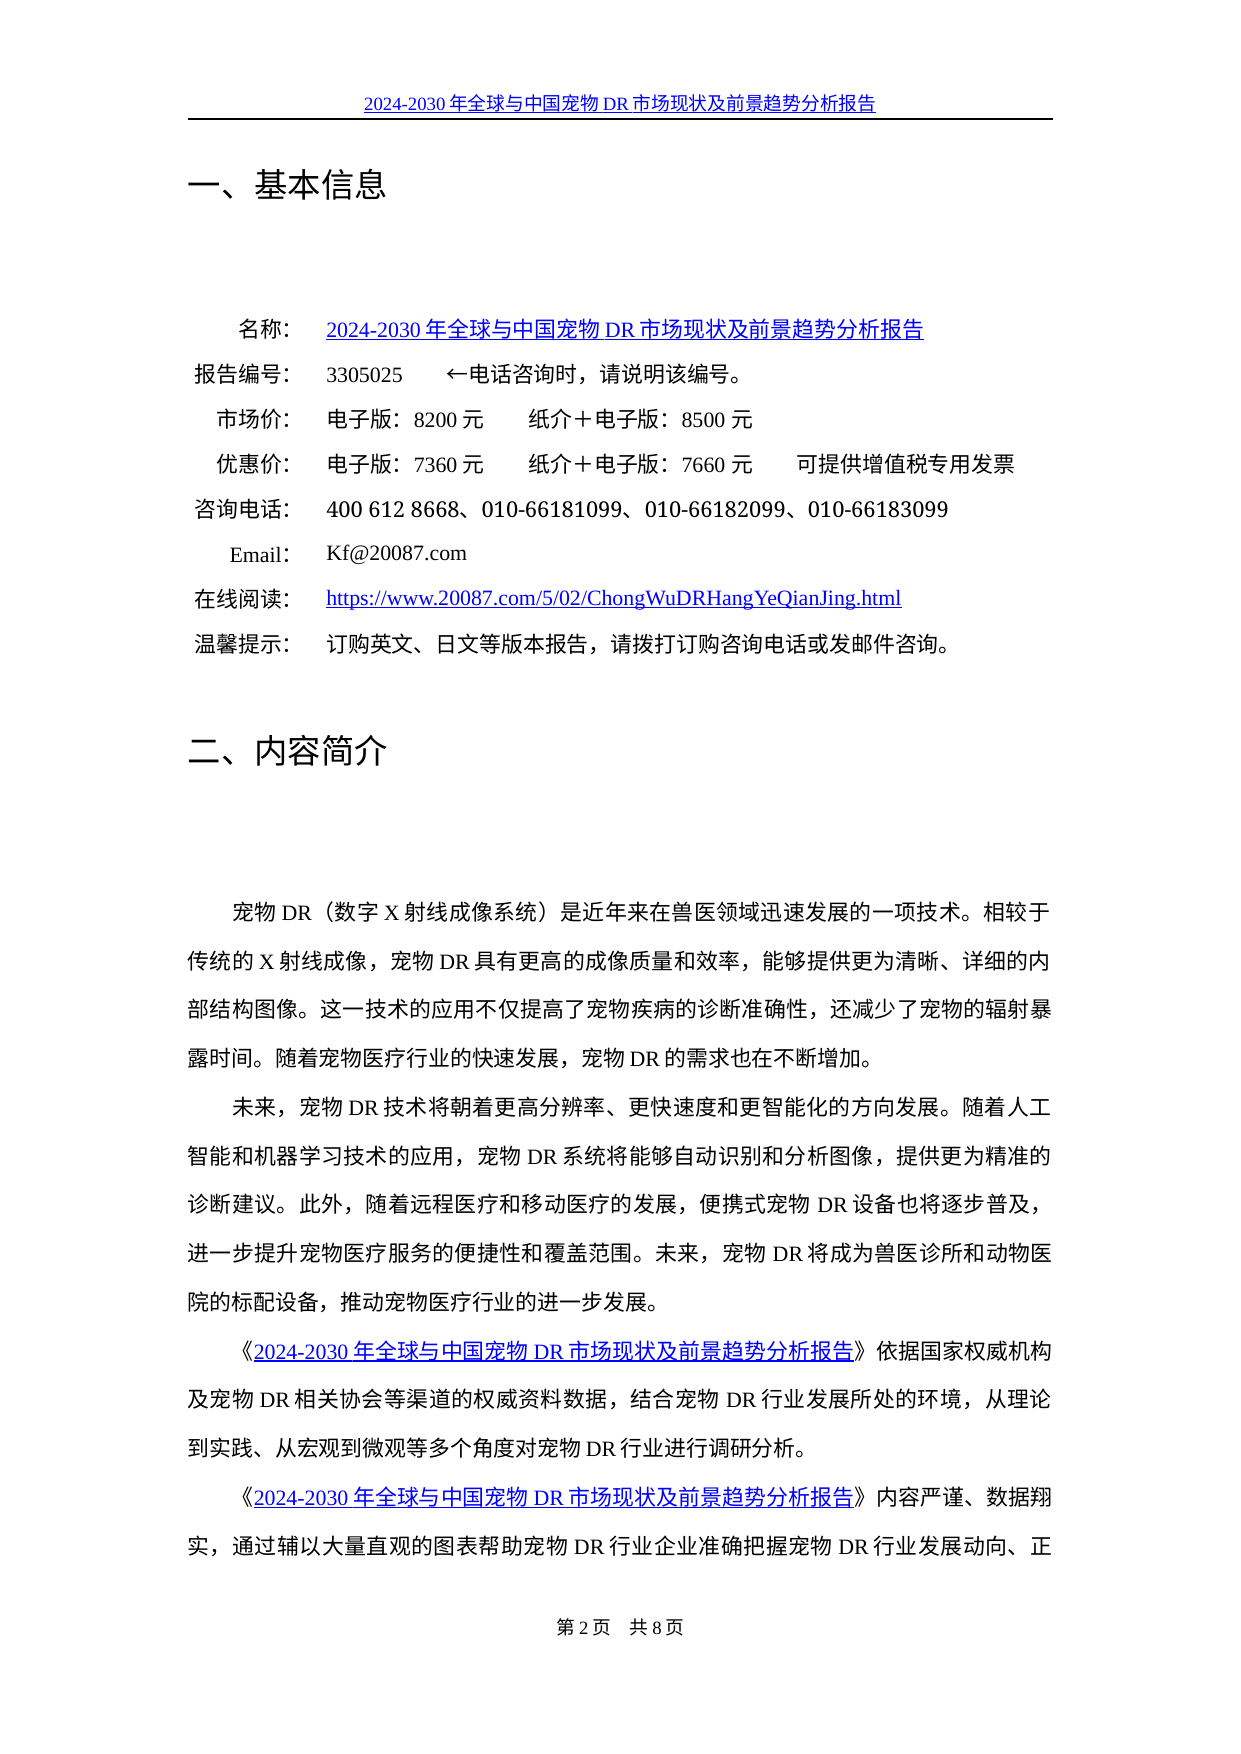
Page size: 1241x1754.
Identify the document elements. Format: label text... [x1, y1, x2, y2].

table_cell [315, 582, 1073, 627]
table_cell 400 612 8668、010-66181099、010-66182099、010-66183099 [315, 492, 1073, 537]
table_cell 订购英文、日文等版本报告，请拨打订购咨询电话或发邮件咨询。 [315, 627, 1073, 672]
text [187, 894, 1053, 1561]
table_cell 在线阅读： [167, 582, 315, 627]
title 二、内容简介 [187, 717, 1053, 782]
table_cell 温馨提示： [167, 627, 315, 672]
table_cell 优惠价： [167, 447, 315, 492]
table_cell Email： [167, 537, 315, 582]
table_header 名称： [167, 312, 315, 357]
table_cell 3305025 ←电话咨询时，请说明该编号。 [315, 357, 1073, 402]
table_cell 报告编号： [167, 357, 315, 402]
table_header 2024-2030年全球与中国宠物DR市场现状及前景趋势分析报告 [315, 312, 1073, 357]
title 一、基本信息 [187, 150, 1053, 215]
table_cell 咨询电话： [167, 492, 315, 537]
table_cell 市场价： [167, 402, 315, 447]
table_cell Kf@20087.com [315, 537, 1073, 582]
table_cell 电子版：7360 元 纸介＋电子版：7660 元 可提供增值税专用发票 [315, 447, 1073, 492]
table_cell 电子版：8200 元 纸介＋电子版：8500 元 [315, 402, 1073, 447]
